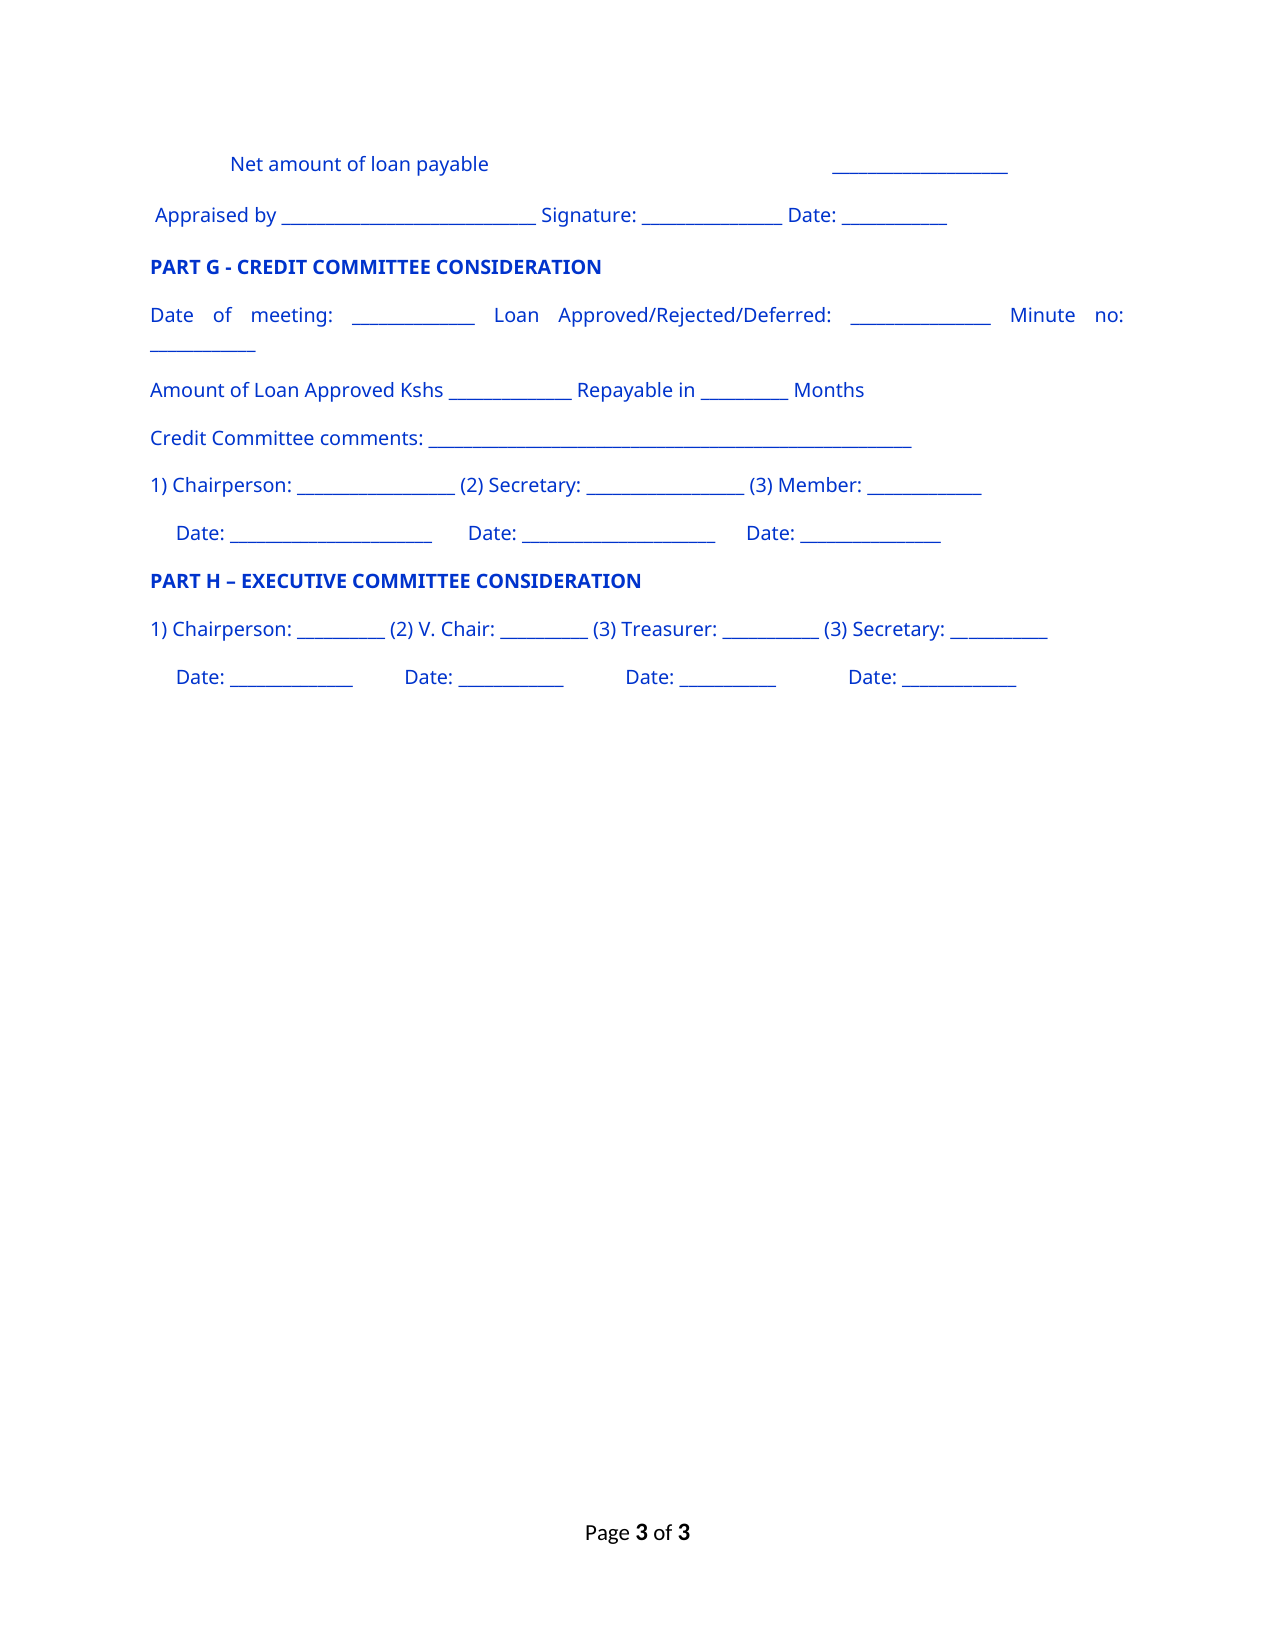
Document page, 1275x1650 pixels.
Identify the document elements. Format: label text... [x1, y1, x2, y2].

text Credit Committee comments: _______________________________________________________ [150, 424, 1125, 451]
text Date of meeting: ______________ Loan Approved/Rejected/Deferred: ________________ Minute no: ____________ [150, 301, 1125, 355]
text Appraised by _____________________________ Signature: ________________ Date: ____________ [155, 202, 1125, 229]
text PART G - CREDIT COMMITTEE CONSIDERATION [150, 253, 1125, 281]
text Amount of Loan Approved Kshs ______________ Repayable in __________ Months [150, 376, 1125, 403]
text Date: ______________ Date: ____________ Date: ___________ Date: _____________ [150, 663, 1125, 690]
list Net amount of loan payable ____________________ [230, 150, 1125, 177]
text PART H – EXECUTIVE COMMITTEE CONSIDERATION [150, 567, 1125, 594]
text 1) Chairperson: __________ (2) V. Chair: __________ (3) Treasurer: ___________ (3) Secretary: ___________ [150, 615, 1125, 642]
text Date: _______________________ Date: ______________________ Date: ________________ [150, 519, 1125, 547]
text 1) Chairperson: __________________ (2) Secretary: __________________ (3) Member: _____________ [150, 472, 1125, 499]
